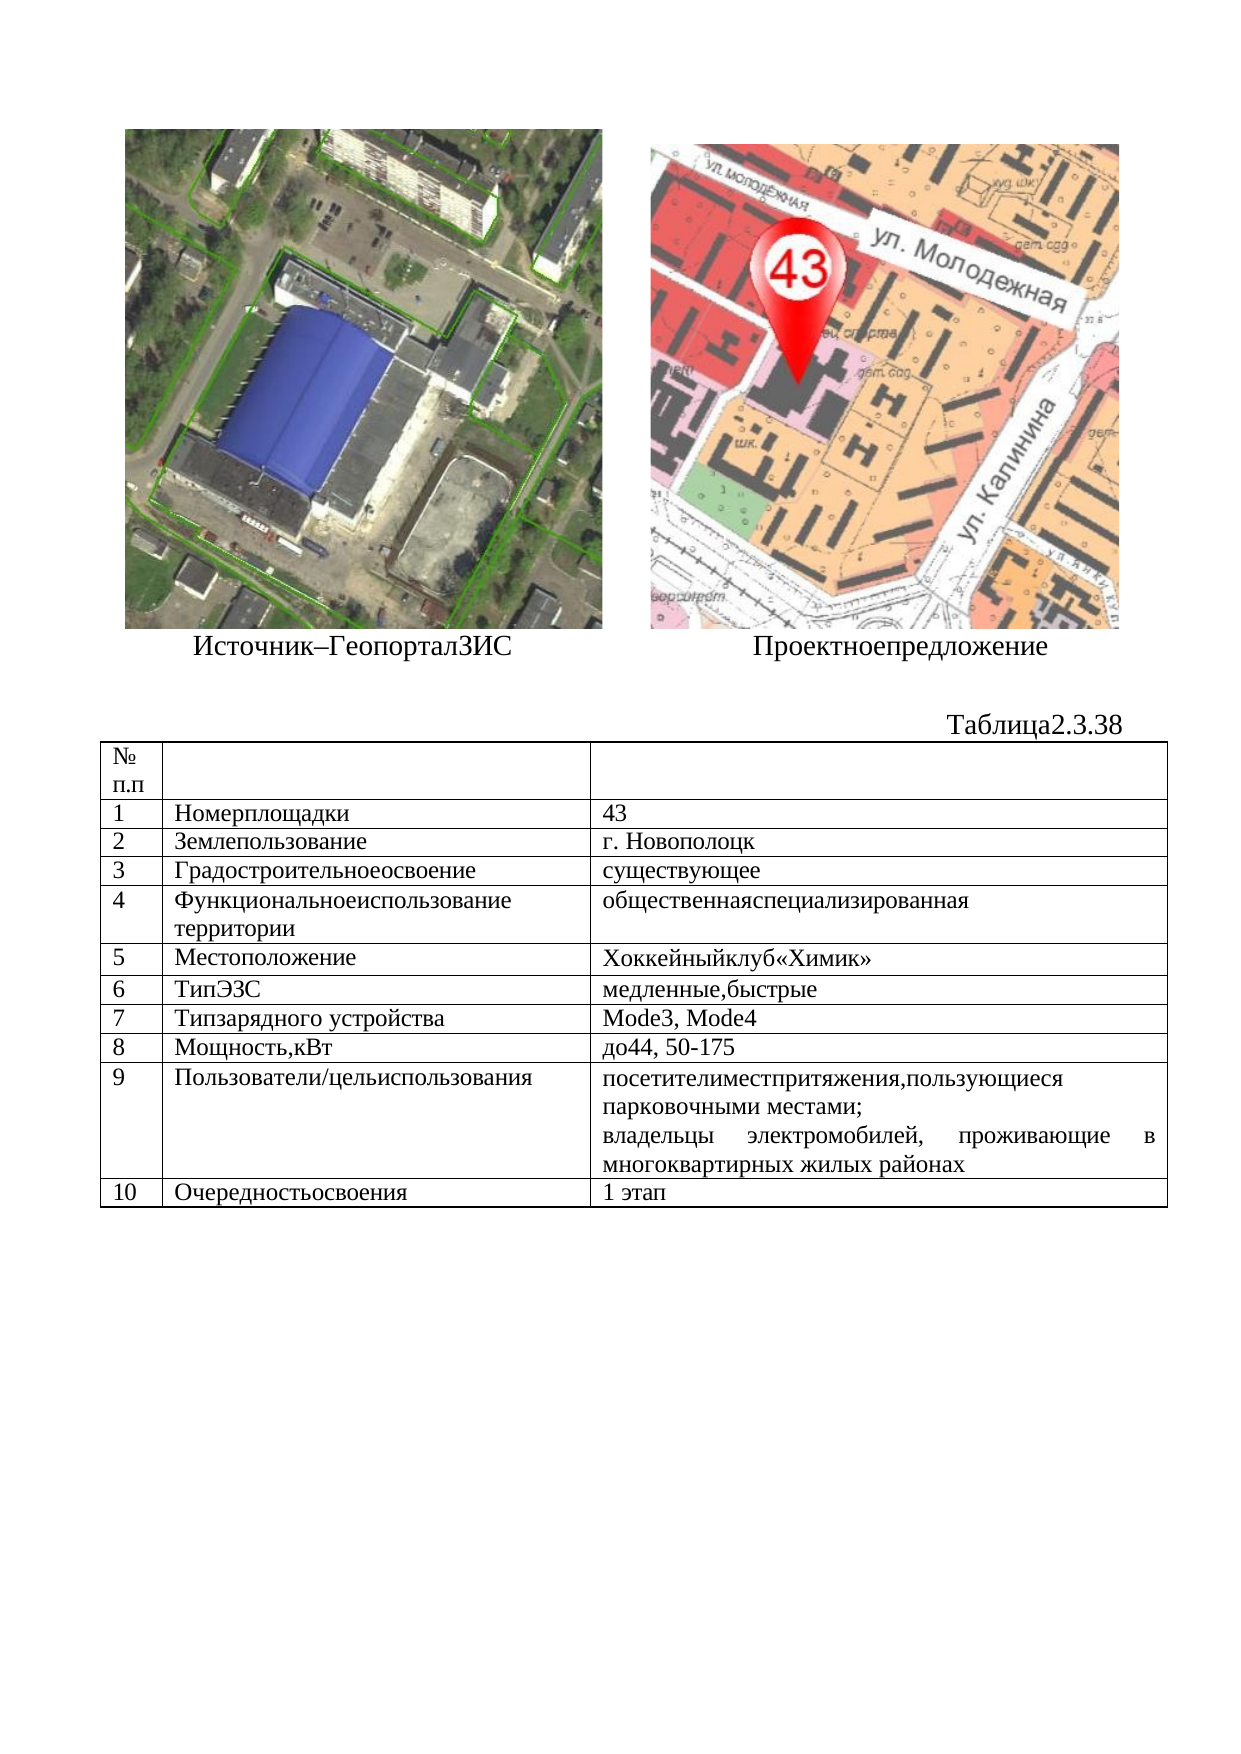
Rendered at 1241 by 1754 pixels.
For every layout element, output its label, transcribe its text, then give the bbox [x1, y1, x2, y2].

text Таблица2.3.38 [100, 707, 1123, 741]
table_cell ТипЭЗС [163, 976, 590, 1004]
table_cell 3 [101, 857, 162, 885]
table_cell 10 [101, 1179, 162, 1206]
table_header № п.п [101, 743, 162, 799]
table_cell г. Новополоцк [591, 829, 1167, 856]
table_cell существующее [591, 857, 1167, 885]
table_cell 9 [101, 1063, 162, 1178]
table_cell 1 [101, 800, 162, 827]
table_cell Mode3, Mode4 [591, 1005, 1167, 1033]
table_cell до44, 50-175 [591, 1034, 1167, 1062]
table_cell 7 [101, 1005, 162, 1033]
table_header [591, 743, 1167, 799]
table_cell 43 [591, 800, 1167, 827]
table_cell общественнаяспециализированная [591, 886, 1167, 942]
table_cell медленные,быстрые [591, 976, 1167, 1004]
table_cell 2 [101, 829, 162, 856]
table_cell Местоположение [163, 944, 590, 975]
table_cell Номерплощадки [163, 800, 590, 827]
table_cell Мощность,кВт [163, 1034, 590, 1062]
table_cell Землепользование [163, 829, 590, 856]
table_cell Пользователи/цельиспользования [163, 1063, 590, 1178]
table_cell 1 этап [591, 1179, 1167, 1206]
table_cell 8 [101, 1034, 162, 1062]
table_cell Градостроительноеосвоение [163, 857, 590, 885]
table_cell 6 [101, 976, 162, 1004]
table_cell 4 [101, 886, 162, 942]
table_cell Хоккейныйклуб«Химик» [591, 944, 1167, 975]
table_cell 5 [101, 944, 162, 975]
table_cell Очередностьосвоения [163, 1179, 590, 1206]
picture [650, 144, 1120, 629]
table_cell Функциональноеиспользование территории [163, 886, 590, 942]
table_cell посетителиместпритяжения,пользующиеся парковочными местами; владельцы электромобилей, проживающие в многоквартирных жилых районах [591, 1063, 1167, 1178]
text Источник–ГеопорталЗИС Проектноепредложение [193, 628, 1226, 662]
table_header [163, 743, 590, 799]
picture [125, 129, 603, 629]
table_cell Типзарядного устройства [163, 1005, 590, 1033]
